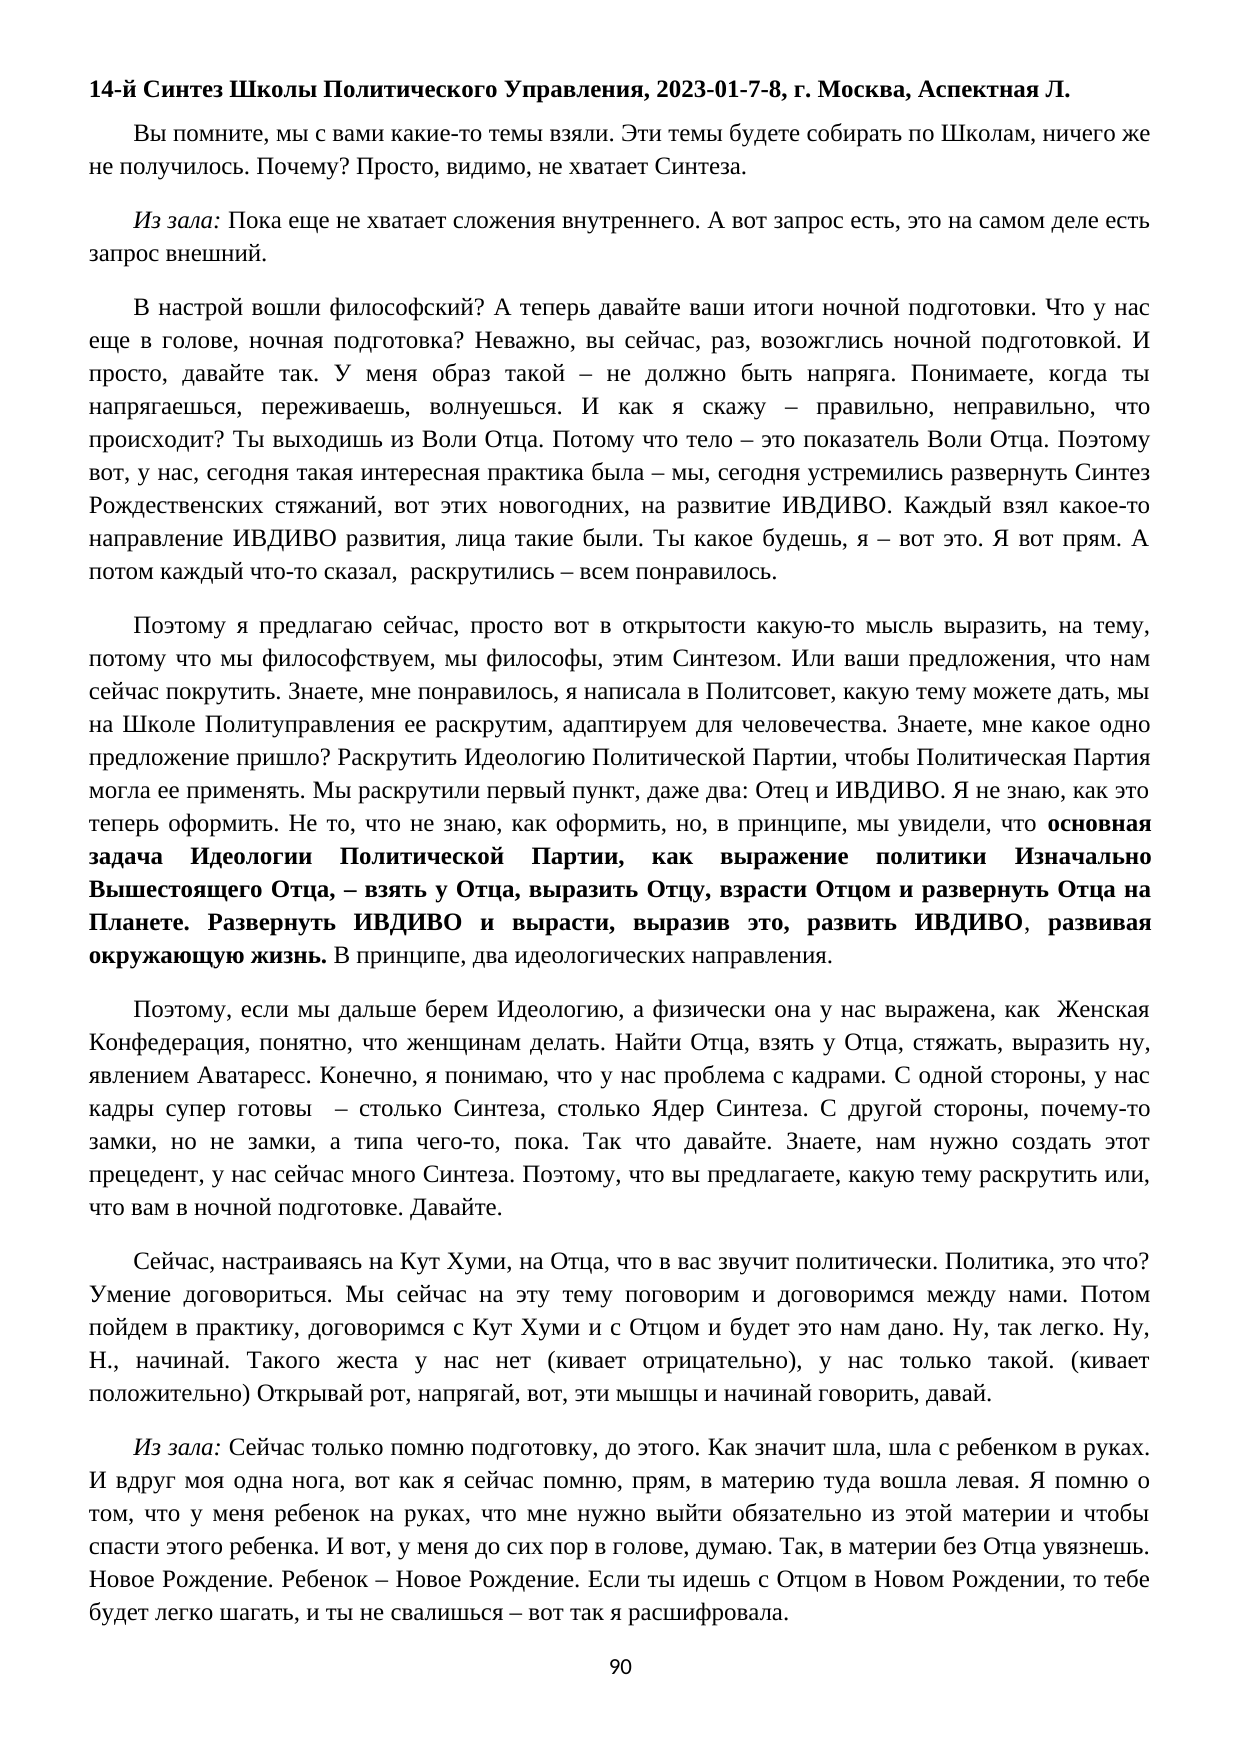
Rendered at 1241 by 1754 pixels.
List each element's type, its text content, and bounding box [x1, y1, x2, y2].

text Сейчас, настраиваясь на Кут Хуми, на Отца, что в вас звучит политически. Политика, это что? Умение договориться. Мы сейчас на эту тему поговорим и договоримся между нами. Потом пойдем в практику, договоримся с Кут Хуми и с Отцом и будет это нам дано. Ну, так легко. Ну, Н., начинай. Такого жеста у нас нет (кивает отрицательно), у нас только такой. (кивает положительно) Открывай рот, напрягай, вот, эти мышцы и начинай говорить, давай. [89, 1246, 1152, 1407]
text Поэтому, если мы дальше берем Идеологию, а физически она у нас выражена, как Женская Конфедерация, понятно, что женщинам делать. Найти Отца, взять у Отца, стяжать, выразить ну, явлением Аватаресс. Конечно, я понимаю, что у нас проблема с кадрами. С одной стороны, у нас кадры супер готовы – столько Синтеза, столько Ядер Синтеза. С другой стороны, почему-то замки, но не замки, а типа чего-то, пока. Так что давайте. Знаете, нам нужно создать этот прецедент, у нас сейчас много Синтеза. Поэтому, что вы предлагаете, какую тему раскрутить или, что вам в ночной подготовке. Давайте. [89, 994, 1152, 1221]
text Из зала: Сейчас только помню подготовку, до этого. Как значит шла, шла с ребенком в руках. И вдруг моя одна нога, вот как я сейчас помню, прям, в материю туда вошла левая. Я помню о том, что у меня ребенок на руках, что мне нужно выйти обязательно из этой материи и чтобы спасти этого ребенка. И вот, у меня до сих пор в голове, думаю. Так, в материи без Отца увязнешь. Новое Рождение. Ребенок – Новое Рождение. Если ты идешь с Отцом в Новом Рождении, то тебе будет легко шагать, и ты не свалишься – вот так я расшифровала. [89, 1432, 1152, 1626]
text Из зала: Пока еще не хватает сложения внутреннего. А вот запрос есть, это на самом деле есть запрос внешний. [89, 205, 1152, 267]
text В настрой вошли философский? А теперь давайте ваши итоги ночной подготовки. Что у нас еще в голове, ночная подготовка? Неважно, вы сейчас, раз, возожглись ночной подготовкой. И просто, давайте так. У меня образ такой – не должно быть напряга. Понимаете, когда ты напрягаешься, переживаешь, волнуешься. И как я скажу – правильно, неправильно, что происходит? Ты выходишь из Воли Отца. Потому что тело – это показатель Воли Отца. Поэтому вот, у нас, сегодня такая интересная практика была – мы, сегодня устремились развернуть Синтез Рождественских стяжаний, вот этих новогодних, на развитие ИВДИВО. Каждый взял какое-то направление ИВДИВО развития, лица такие были. Ты какое будешь, я – вот это. Я вот прям. А потом каждый что-то сказал, раскрутились – всем понравилось. [89, 292, 1152, 585]
text Поэтому я предлагаю сейчас, просто вот в открытости какую-то мысль выразить, на тему, потому что мы философствуем, мы философы, этим Синтезом. Или ваши предложения, что нам сейчас покрутить. Знаете, мне понравилось, я написала в Политсовет, какую тему можете дать, мы на Школе Политуправления ее раскрутим, адаптируем для человечества. Знаете, мне какое одно предложение пришло? Раскрутить Идеологию Политической Партии, чтобы Политическая Партия могла ее применять. Мы раскрутили первый пункт, даже два: Отец и ИВДИВО. Я не знаю, как это теперь оформить. Не то, что не знаю, как оформить, но, в принципе, мы увидели, что основная задача Идеологии Политической Партии, как выражение политики Изначально Вышестоящего Отца, – взять у Отца, выразить Отцу, взрасти Отцом и развернуть Отца на Планете. Развернуть ИВДИВО и вырасти, выразив это, развить ИВДИВО, развивая окружающую жизнь. В принципе, два идеологических направления. [89, 610, 1152, 969]
text Вы помните, мы с вами какие-то темы взяли. Эти темы будете собирать по Школам, ничего же не получилось. Почему? Просто, видимо, не хватает Синтеза. [89, 118, 1152, 180]
